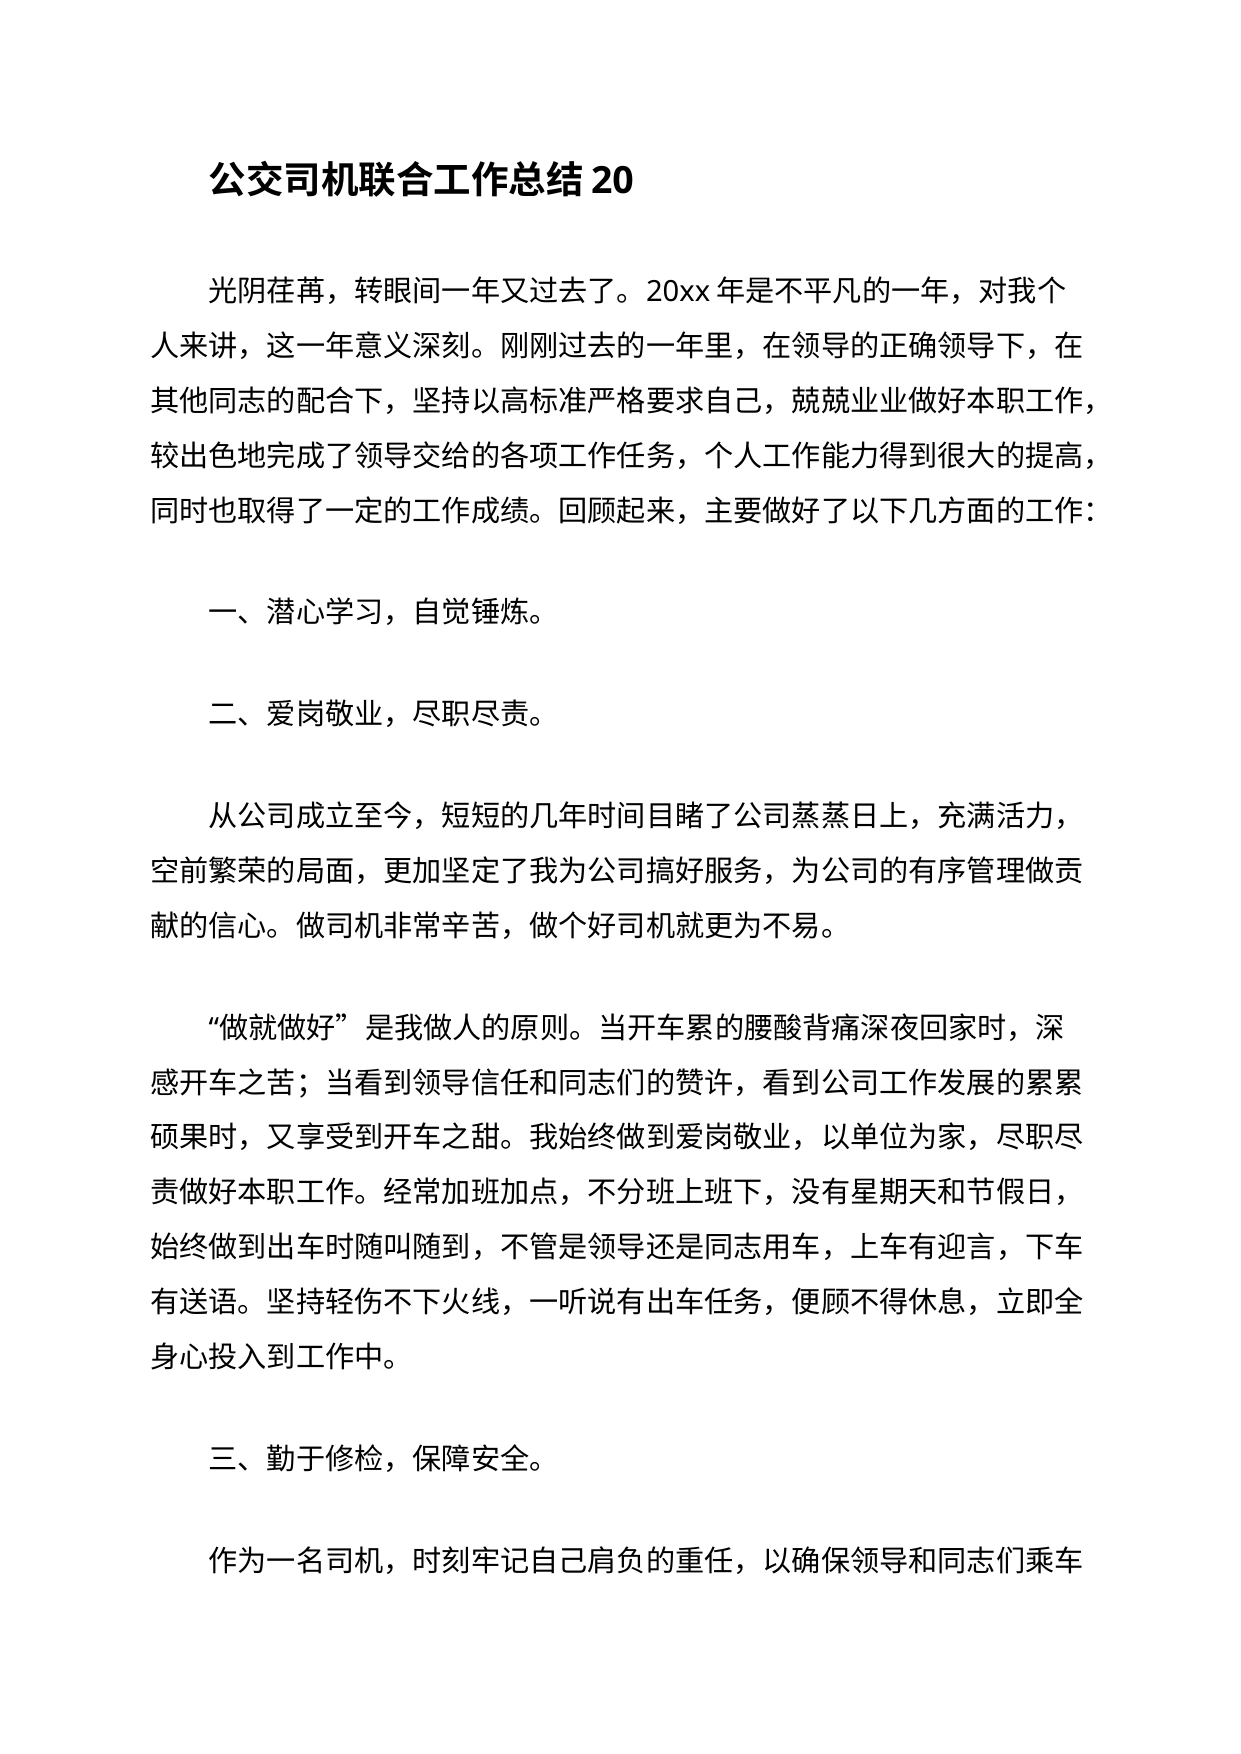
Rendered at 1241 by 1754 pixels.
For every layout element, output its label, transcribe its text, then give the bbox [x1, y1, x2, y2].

text 一、潜心学习，自觉锤炼。 [150, 589, 1090, 631]
text 光阴荏苒，转眼间一年又过去了。20xx年是不平凡的一年，对我个人来讲，这一年意义深刻。刚刚过去的一年里，在领导的正确领导下，在其他同志的配合下，坚持以高标准严格要求自己，兢兢业业做好本职工作，较出色地完成了领导交给的各项工作任务，个人工作能力得到很大的提高，同时也取得了一定的工作成绩。回顾起来，主要做好了以下几方面的工作： [150, 268, 1090, 529]
text 从公司成立至今，短短的几年时间目睹了公司蒸蒸日上，充满活力，空前繁荣的局面，更加坚定了我为公司搞好服务，为公司的有序管理做贡献的信心。做司机非常辛苦，做个好司机就更为不易。 [150, 793, 1090, 945]
text 公交司机联合工作总结20 [150, 150, 1090, 204]
text 三、勤于修检，保障安全。 [150, 1435, 1090, 1478]
text “做就做好”是我做人的原则。当开车累的腰酸背痛深夜回家时，深感开车之苦；当看到领导信任和同志们的赞许，看到公司工作发展的累累硕果时，又享受到开车之甜。我始终做到爱岗敬业，以单位为家，尽职尽责做好本职工作。经常加班加点，不分班上班下，没有星期天和节假日，始终做到出车时随叫随到，不管是领导还是同志用车，上车有迎言，下车有送语。坚持轻伤不下火线，一听说有出车任务，便顾不得休息，立即全身心投入到工作中。 [150, 1004, 1090, 1376]
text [150, 1537, 1090, 1579]
text 二、爱岗敬业，尽职尽责。 [150, 691, 1090, 733]
